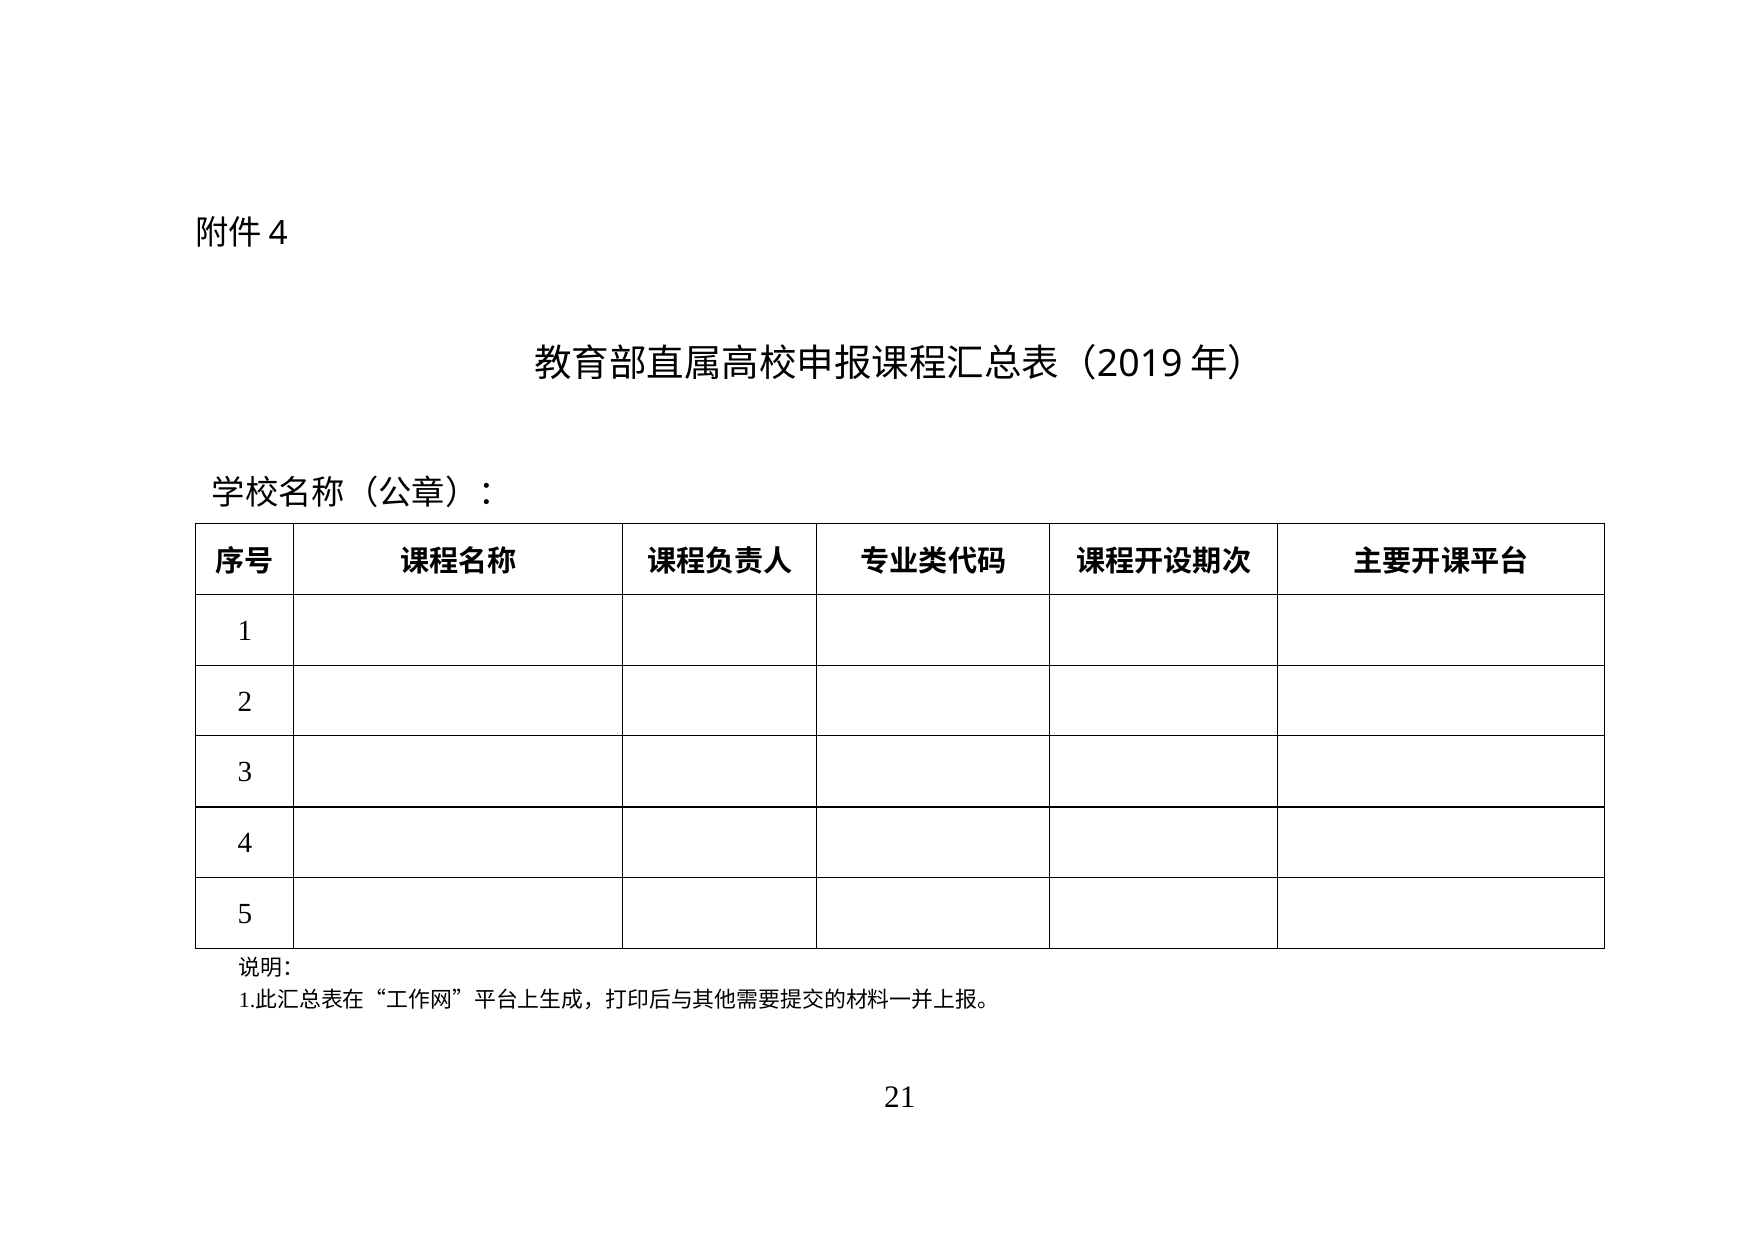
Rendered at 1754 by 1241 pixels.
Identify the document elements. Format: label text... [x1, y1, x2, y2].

table_cell [294, 808, 622, 877]
table_cell [623, 808, 816, 877]
table_cell [817, 666, 1049, 735]
table_cell [817, 878, 1049, 948]
table_cell [1278, 736, 1604, 806]
table_cell [1278, 808, 1604, 877]
table_header 课程负责人 [623, 524, 816, 593]
table_cell [1050, 808, 1277, 877]
table_cell [1050, 666, 1277, 735]
table_cell [817, 808, 1049, 877]
table_cell [623, 595, 816, 664]
text 学校名称（公章）： [195, 458, 1604, 523]
text 说明： [195, 949, 1604, 982]
table_header 专业类代码 [817, 524, 1049, 593]
table_header 主要开课平台 [1278, 524, 1604, 593]
table_cell [1278, 666, 1604, 735]
table_cell [1278, 595, 1604, 664]
table_cell 1 [196, 595, 293, 664]
text 1.此汇总表在“工作网”平台上生成，打印后与其他需要提交的材料一并上报。 [239, 982, 1604, 1014]
table_cell [1050, 595, 1277, 664]
table_cell 2 [196, 666, 293, 735]
table_cell [817, 595, 1049, 664]
table_cell [623, 666, 816, 735]
table_cell [623, 878, 816, 948]
table_cell [1278, 878, 1604, 948]
text 教育部直属高校申报课程汇总表（2019年） [195, 328, 1604, 393]
table_cell 5 [196, 878, 293, 948]
table_cell [294, 878, 622, 948]
table_cell [623, 736, 816, 806]
table_cell [294, 736, 622, 806]
table_cell [294, 595, 622, 664]
subtitle 附件4 [195, 198, 1604, 263]
table_cell 3 [196, 736, 293, 806]
table_header 课程名称 [294, 524, 622, 593]
table_cell [1050, 878, 1277, 948]
table_header 课程开设期次 [1050, 524, 1277, 593]
table_cell 4 [196, 808, 293, 877]
table_cell [817, 736, 1049, 806]
table_header 序号 [196, 524, 293, 593]
table_cell [1050, 736, 1277, 806]
table_cell [294, 666, 622, 735]
